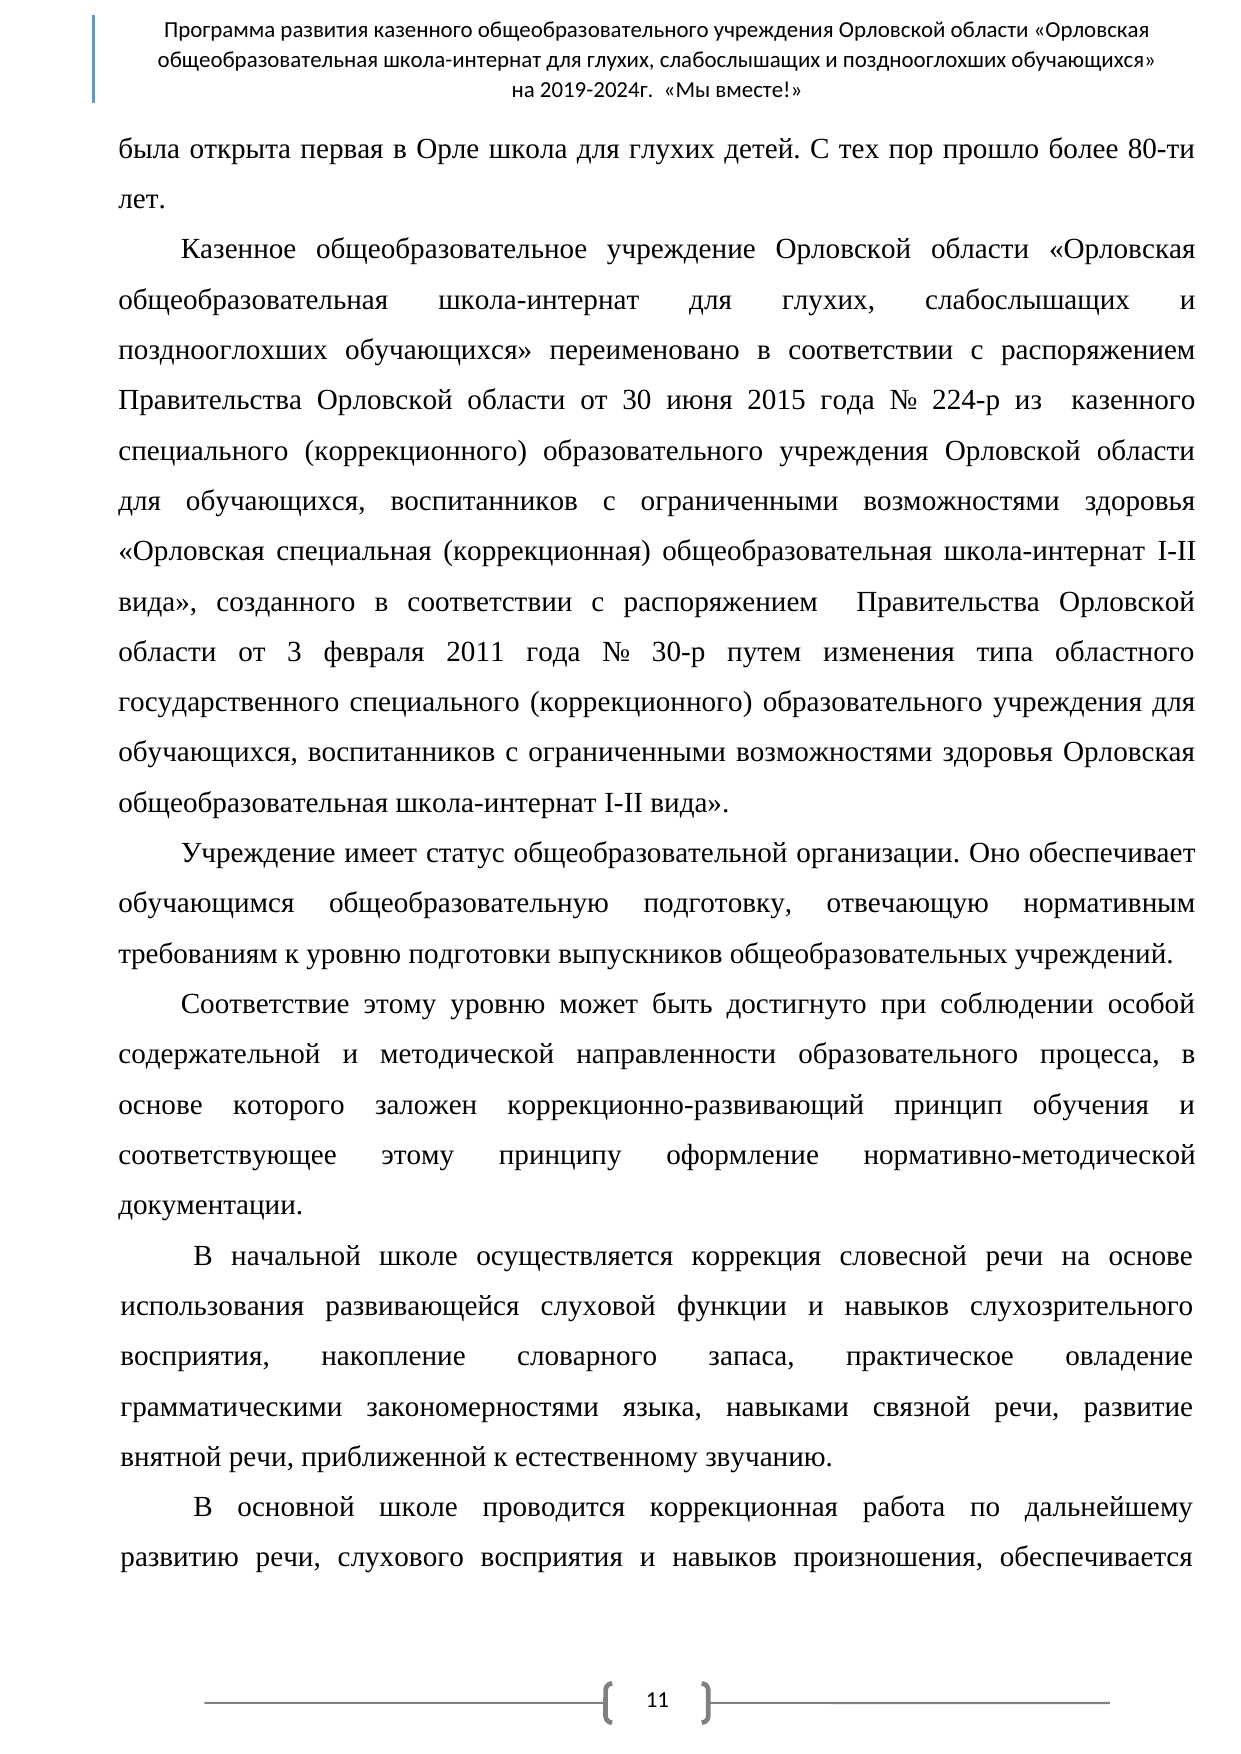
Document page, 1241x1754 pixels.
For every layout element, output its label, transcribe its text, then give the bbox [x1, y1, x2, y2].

text В начальной школе осуществляется коррекция словесной речи на основе использования развивающейся слуховой функции и навыков слухозрительного восприятия, накопление словарного запаса, практическое овладение грамматическими закономерностями языка, навыками связной речи, развитие внятной речи, приближенной к естественному звучанию. [120, 1238, 1194, 1472]
text Учреждение имеет статус общеобразовательной организации. Оно обеспечивает обучающимся общеобразовательную подготовку, отвечающую нормативным требованиям к уровню подготовки выпускников общеобразовательных учреждений. [118, 835, 1196, 969]
text Соответствие этому уровню может быть достигнуто при соблюдении особой содержательной и методической направленности образовательного процесса, в основе которого заложен коррекционно-развивающий принцип обучения и соответствующее этому принципу оформление нормативно-методической документации. [118, 986, 1196, 1221]
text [120, 1489, 1194, 1573]
text Казенное общеобразовательное учреждение Орловской области «Орловская общеобразовательная школа-интернат для глухих, слабослышащих и позднооглохших обучающихся» переименовано в соответствии с распоряжением Правительства Орловской области от 30 июня 2015 года № 224-р из казенного специального (коррекционного) образовательного учреждения Орловской области для обучающихся, воспитанников с ограниченными возможностями здоровья «Орловская специальная (коррекционная) общеобразовательная школа-интернат I-II вида», созданного в соответствии с распоряжением Правительства Орловской области от 3 февраля 2011 года № 30-р путем изменения типа областного государственного специального (коррекционного) образовательного учреждения для обучающихся, воспитанников с ограниченными возможностями здоровья Орловская общеобразовательная школа-интернат I-II вида». [118, 231, 1196, 818]
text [118, 131, 1196, 215]
